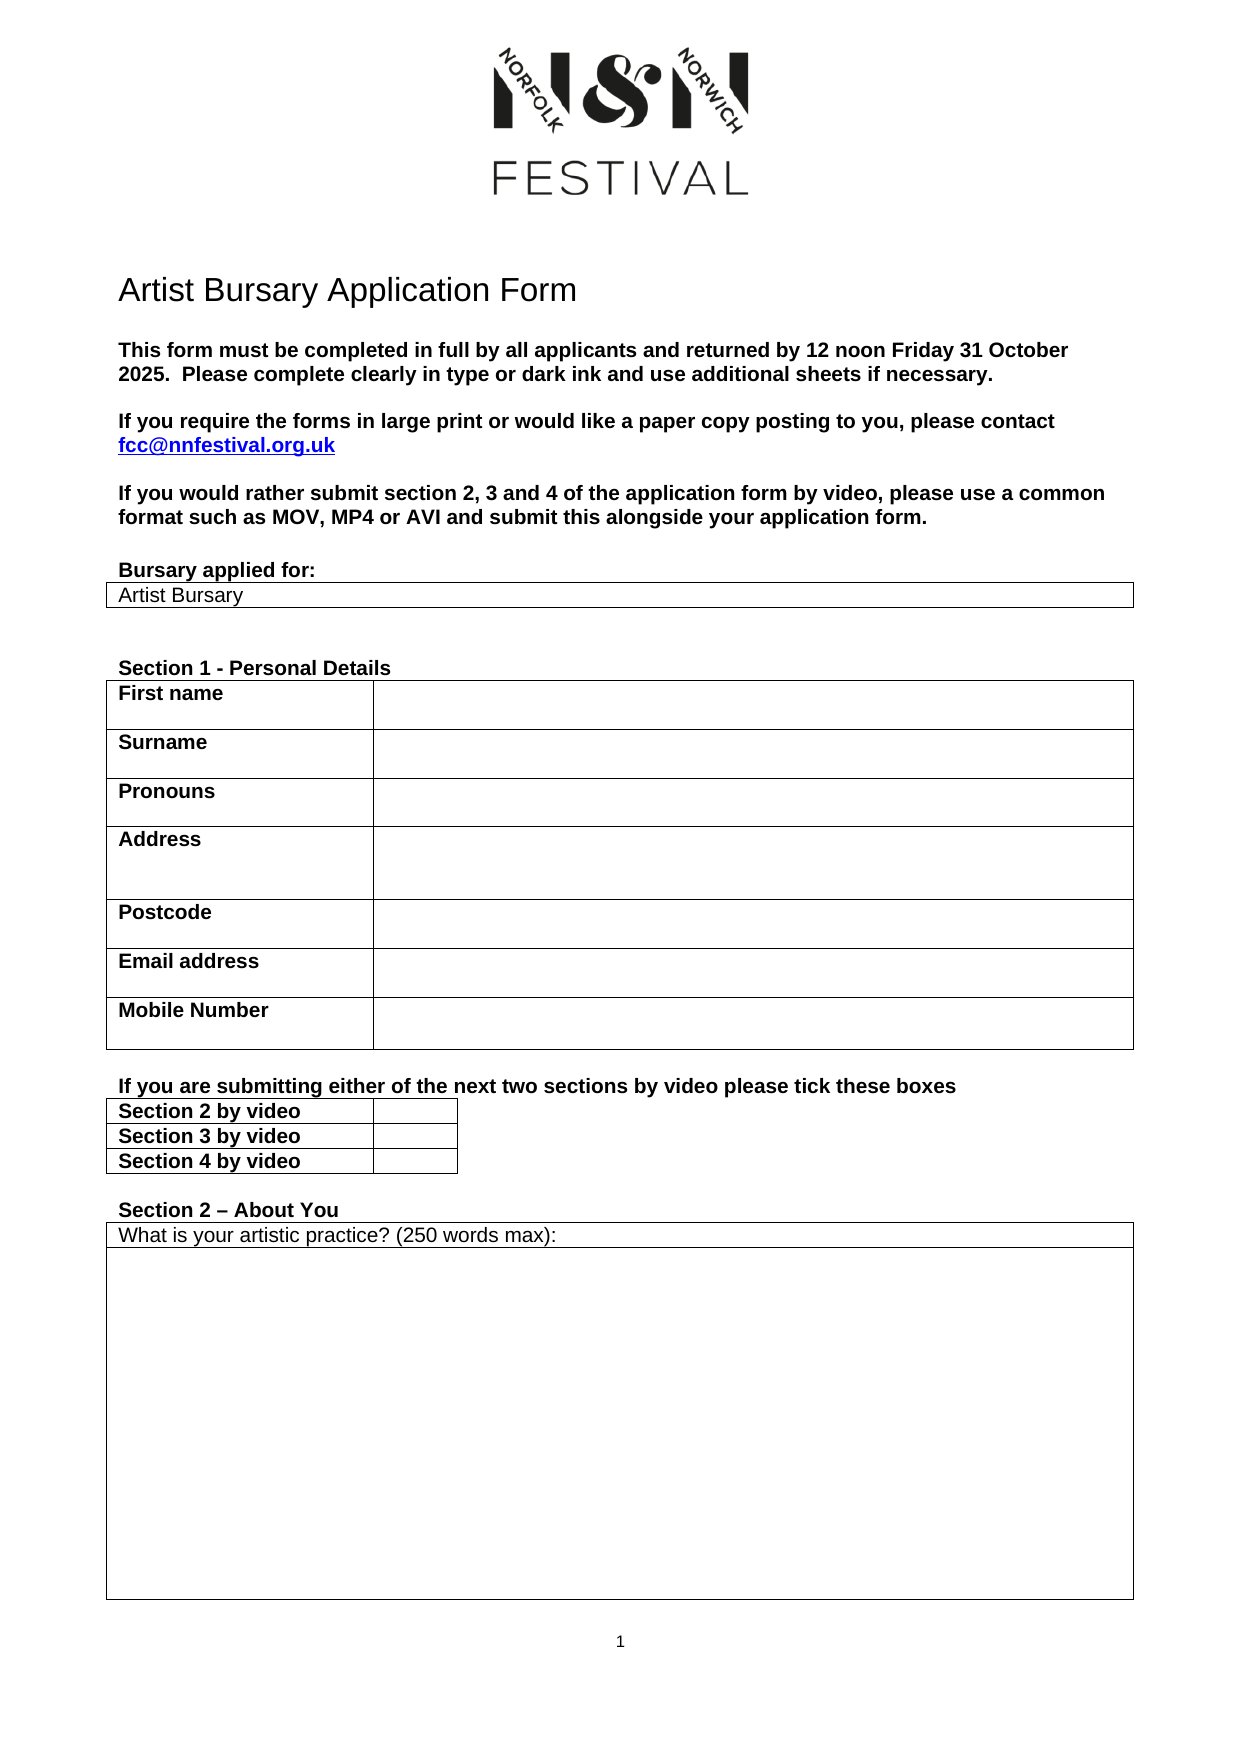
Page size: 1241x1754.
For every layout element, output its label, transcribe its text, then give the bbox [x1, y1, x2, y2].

table_cell [374, 1124, 457, 1148]
table_header Section 2 by video [107, 1099, 373, 1123]
text Artist Bursary Application Form [118, 270, 1122, 309]
picture [0, 0, 1238, 240]
table_cell Postcode [107, 900, 373, 948]
table_cell [374, 730, 1133, 778]
text If you require the forms in large print or would like a paper copy posting to you, please contact fcc@nnfestival.org.uk [118, 409, 1122, 457]
table_cell Pronouns [107, 779, 373, 826]
text Section 2 – About You [118, 1198, 1122, 1222]
text Bursary applied for: [118, 558, 1122, 582]
table_cell Email address [107, 949, 373, 997]
table_cell [374, 998, 1133, 1048]
table_cell [107, 1248, 1133, 1598]
table_header Artist Bursary [107, 583, 1133, 607]
text If you are submitting either of the next two sections by video please tick these boxes [118, 1073, 1122, 1097]
table_cell Section 4 by video [107, 1149, 373, 1173]
table_cell Address [107, 827, 373, 899]
text This form must be completed in full by all applicants and returned by 12 noon Friday 31 October 2025. Please complete clearly in type or dark ink and use additional sheets if necessary. [118, 337, 1122, 385]
table_cell [374, 779, 1133, 826]
table_cell [374, 949, 1133, 997]
table_header [374, 681, 1133, 729]
table_cell [374, 1149, 457, 1173]
table_header [374, 1099, 457, 1123]
table_header First name [107, 681, 373, 729]
table_cell Surname [107, 730, 373, 778]
table_cell [374, 827, 1133, 899]
table_header What is your artistic practice? (250 words max): [107, 1223, 1133, 1247]
table_cell [374, 900, 1133, 948]
table_cell Section 3 by video [107, 1124, 373, 1148]
text Section 1 - Personal Details [118, 656, 1122, 680]
text If you would rather submit section 2, 3 and 4 of the application form by video, please use a common format such as MOV, MP4 or AVI and submit this alongside your application form. [118, 481, 1122, 529]
table_cell Mobile Number [107, 998, 373, 1048]
